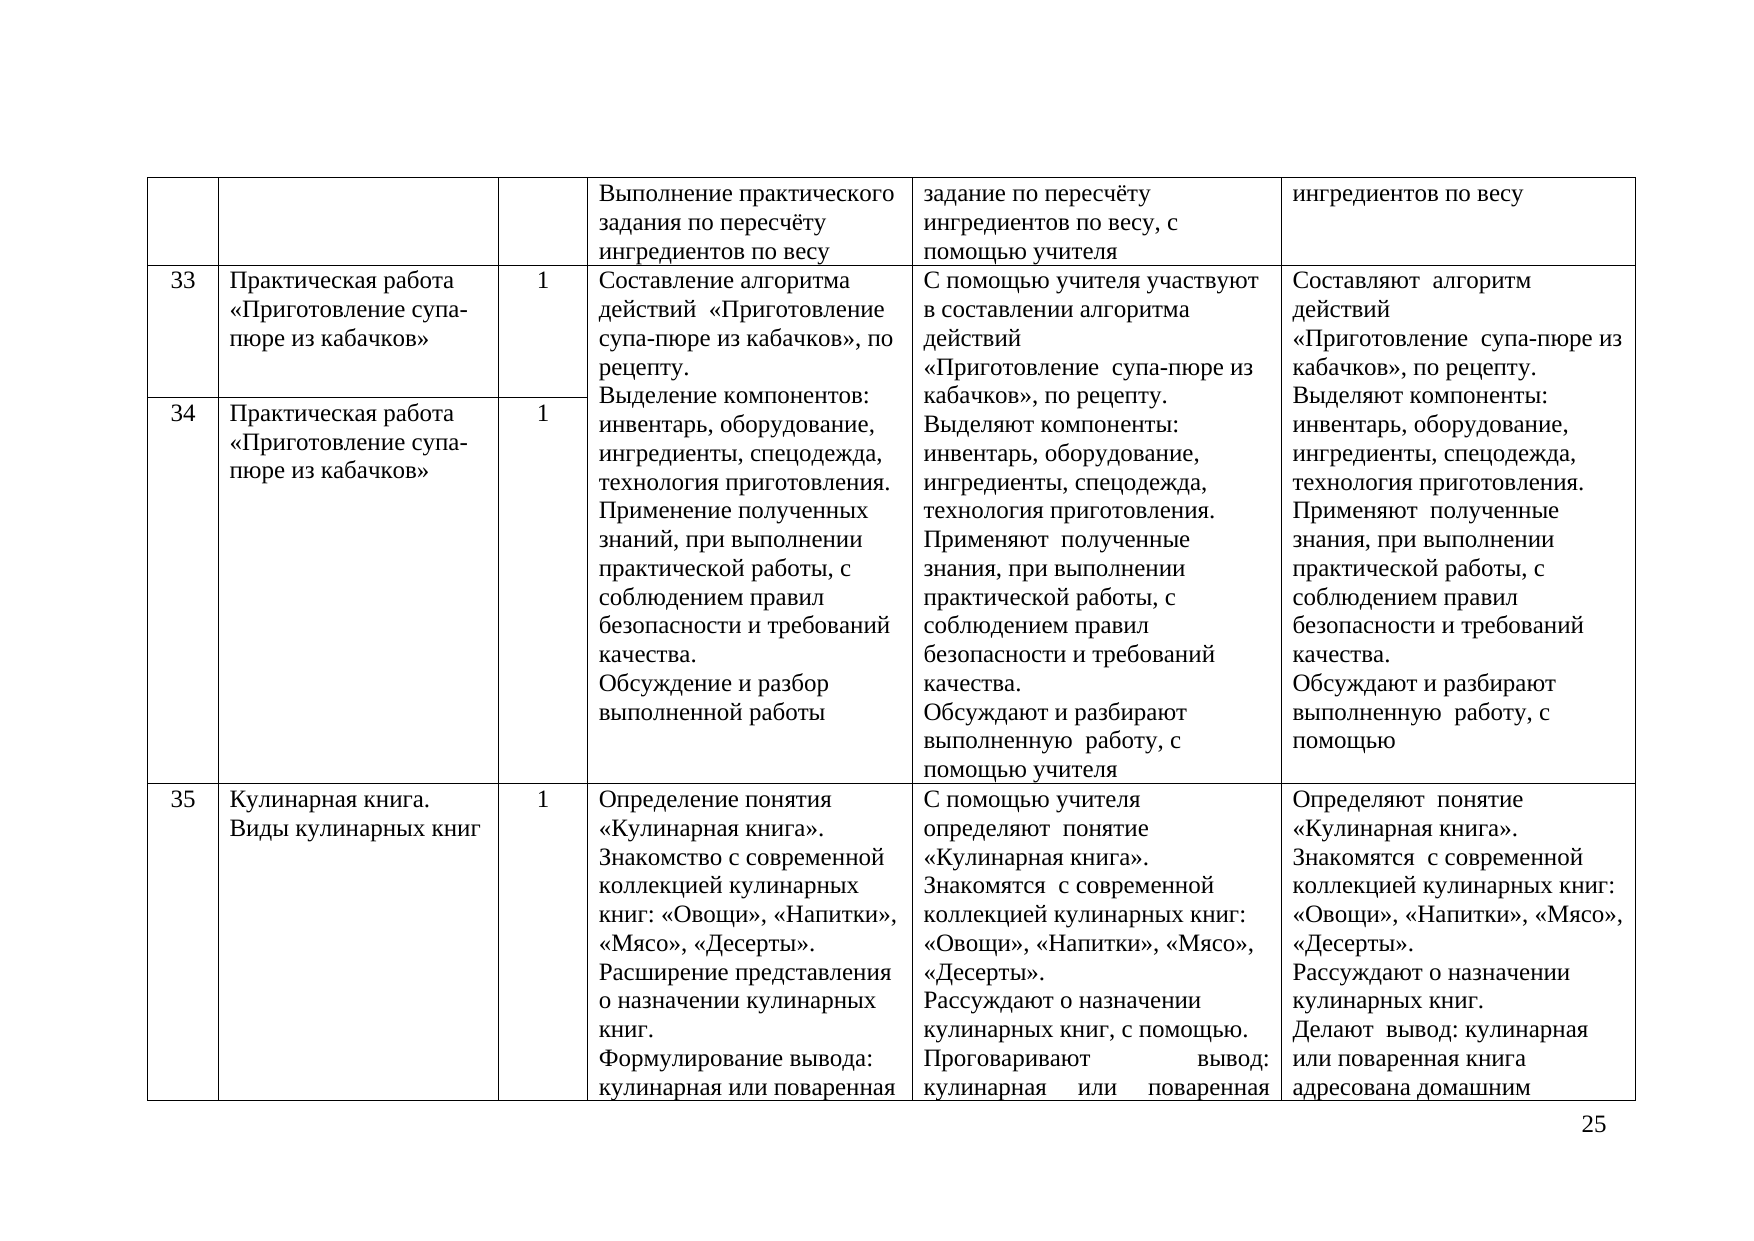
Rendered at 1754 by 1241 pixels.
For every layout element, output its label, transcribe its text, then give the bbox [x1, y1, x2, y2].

table_cell 32 [148, 178, 218, 264]
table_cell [913, 784, 1281, 1100]
table_cell 33 [148, 266, 218, 397]
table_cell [219, 178, 498, 264]
table_cell 35 [148, 784, 218, 1100]
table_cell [1282, 178, 1635, 264]
table_cell 1 [499, 266, 587, 397]
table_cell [219, 784, 498, 1100]
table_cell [588, 784, 912, 1100]
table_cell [1282, 784, 1635, 1100]
table_cell 34 [148, 398, 218, 783]
table_cell 1 [499, 784, 587, 1100]
table_cell Практическая работа «Приготовление супа-пюре из кабачков» [219, 398, 498, 783]
table_cell С помощью учителя участвуют в составлении алгоритма действий «Приготовление супа-пюре из кабачков», по рецепту. Выделяют компоненты: инвентарь, оборудование, ингредиенты, спецодежда, технология приготовления. Применяют полученные знания, при выполнении практической работы, с соблюдением правил безопасности и требований качества. Обсуждают и разбирают выполненную работу, с помощью учителя [913, 266, 1281, 783]
table_cell Составляют алгоритм действий «Приготовление супа-пюре из кабачков», по рецепту. Выделяют компоненты: инвентарь, оборудование, ингредиенты, спецодежда, технология приготовления. Применяют полученные знания, при выполнении практической работы, с соблюдением правил безопасности и требований качества. Обсуждают и разбирают выполненную работу, с помощью [1282, 266, 1635, 783]
table_cell 1 [499, 178, 587, 264]
table_cell Практическая работа «Приготовление супа-пюре из кабачков» [219, 266, 498, 397]
table_cell 1 [499, 398, 587, 783]
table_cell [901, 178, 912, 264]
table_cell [913, 178, 1281, 264]
table_cell Составление алгоритма действий «Приготовление супа-пюре из кабачков», по рецепту. Выделение компонентов: инвентарь, оборудование, ингредиенты, спецодежда, технология приготовления. Применение полученных знаний, при выполнении практической работы, с соблюдением правил безопасности и требований качества. Обсуждение и разбор выполненной работы [588, 266, 912, 783]
